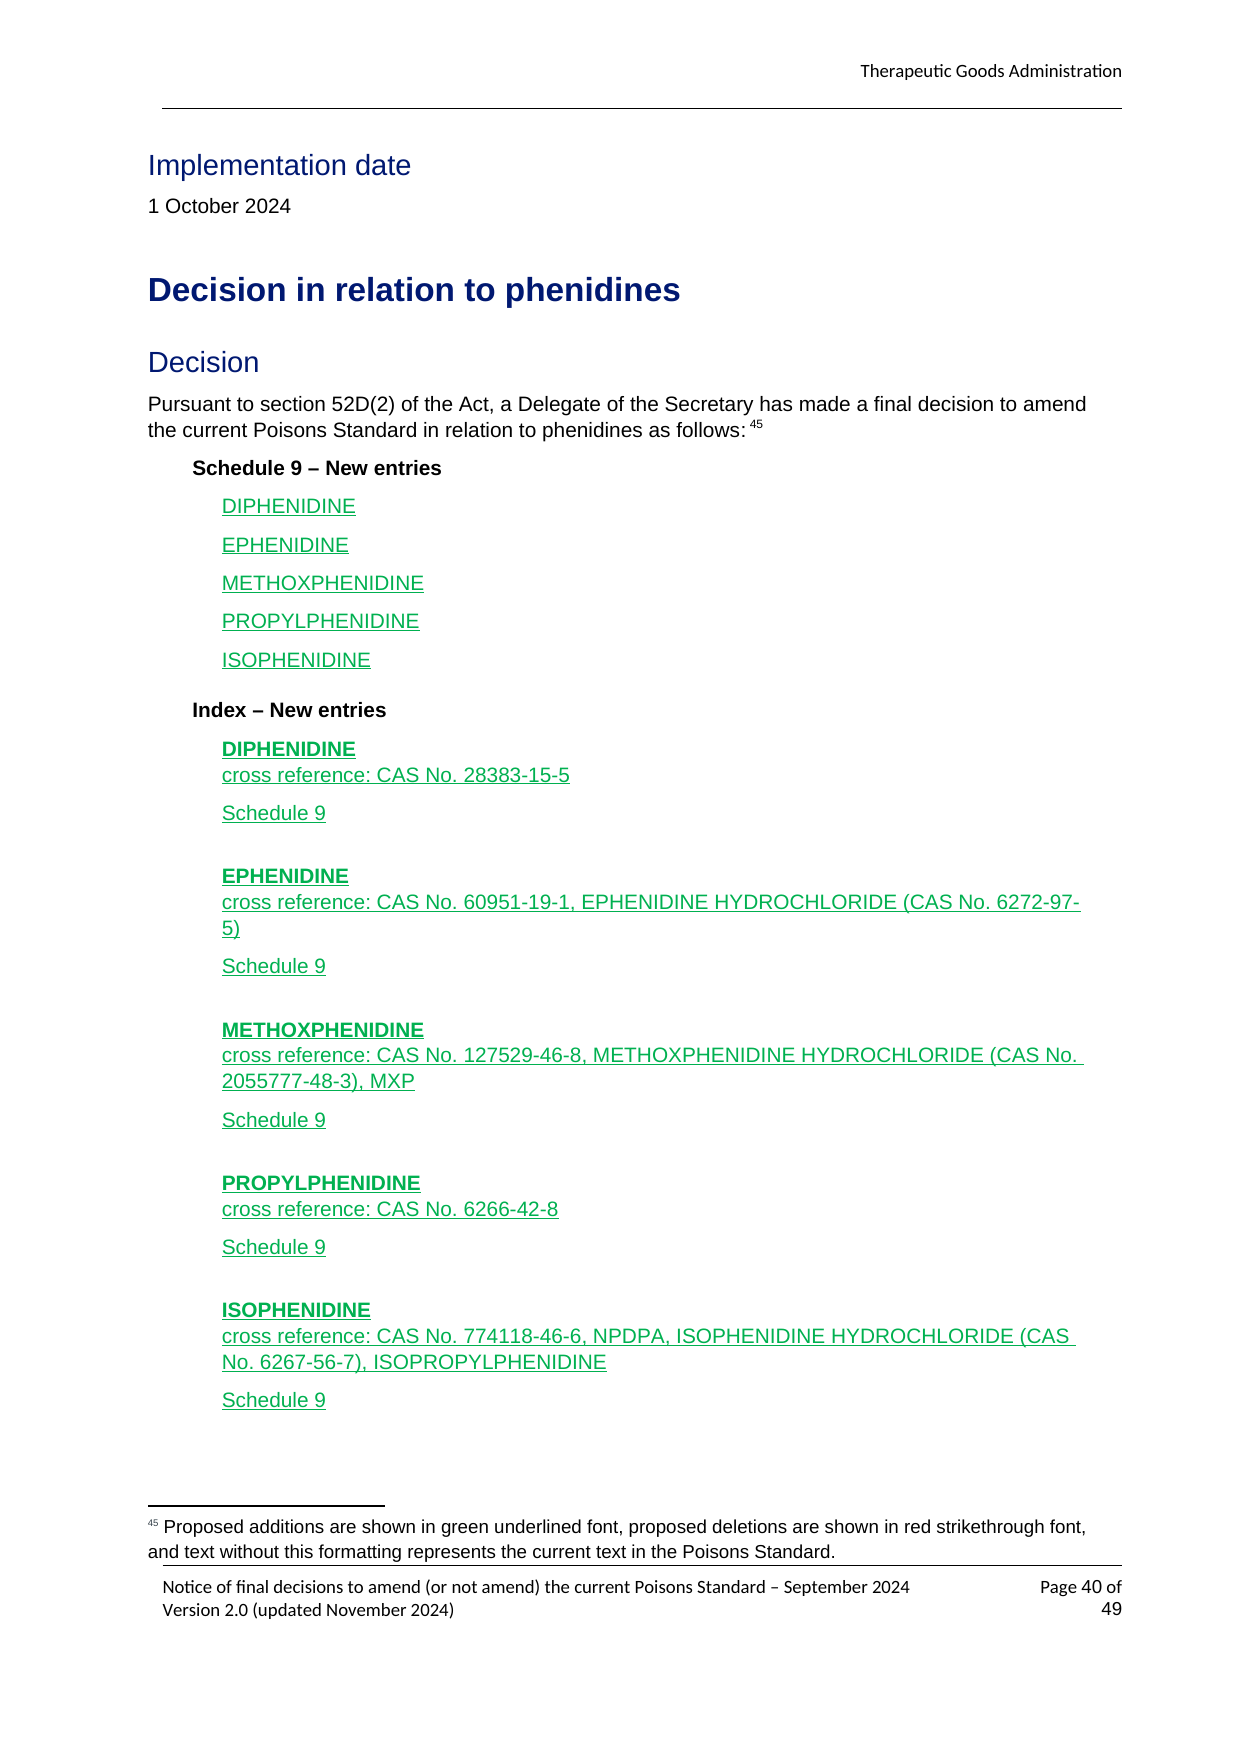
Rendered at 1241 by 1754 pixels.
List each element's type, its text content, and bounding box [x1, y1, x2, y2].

text EPHENIDINE cross reference: CAS No. 60951-19-1, EPHENIDINE HYDROCHLORIDE (CAS No. 6272-97-5) [222, 864, 1092, 940]
text Schedule 9 [222, 1388, 1092, 1412]
subtitle Decision in relation to phenidines [148, 269, 1092, 308]
text PROPYLPHENIDINE [222, 609, 1092, 633]
text Schedule 9 [222, 801, 1092, 825]
text EPHENIDINE [222, 532, 1092, 556]
text ISOPHENIDINE [222, 647, 1092, 671]
subtitle Decision [148, 346, 1092, 379]
text Schedule 9 [222, 954, 1092, 978]
text Index – New entries [192, 698, 1092, 722]
text PROPYLPHENIDINE cross reference: CAS No. 6266-42-8 [222, 1171, 1092, 1221]
text ISOPHENIDINE cross reference: CAS No. 774118-46-6, NPDPA, ISOPHENIDINE HYDROCHLORIDE (CAS No. 6267-56-7), ISOPROPYLPHENIDINE [222, 1298, 1092, 1374]
text Pursuant to section 52D(2) of the Act, a Delegate of the Secretary has made a final decision to amend the current Poisons Standard in relation to phenidines as follows: [148, 392, 1092, 441]
text 1 October 2024 [148, 194, 1092, 218]
subtitle Implementation date [148, 148, 1092, 181]
text Schedule 9 [222, 1107, 1092, 1131]
text Schedule 9 – New entries [192, 456, 1092, 480]
text METHOXPHENIDINE cross reference: CAS No. 127529-46-8, METHOXPHENIDINE HYDROCHLORIDE (CAS No. 2055777-48-3), MXP [222, 1017, 1092, 1093]
text DIPHENIDINE cross reference: CAS No. 28383-15-5 [222, 737, 1092, 786]
text Schedule 9 [222, 1235, 1092, 1259]
text DIPHENIDINE [222, 494, 1092, 518]
text METHOXPHENIDINE [222, 571, 1092, 595]
